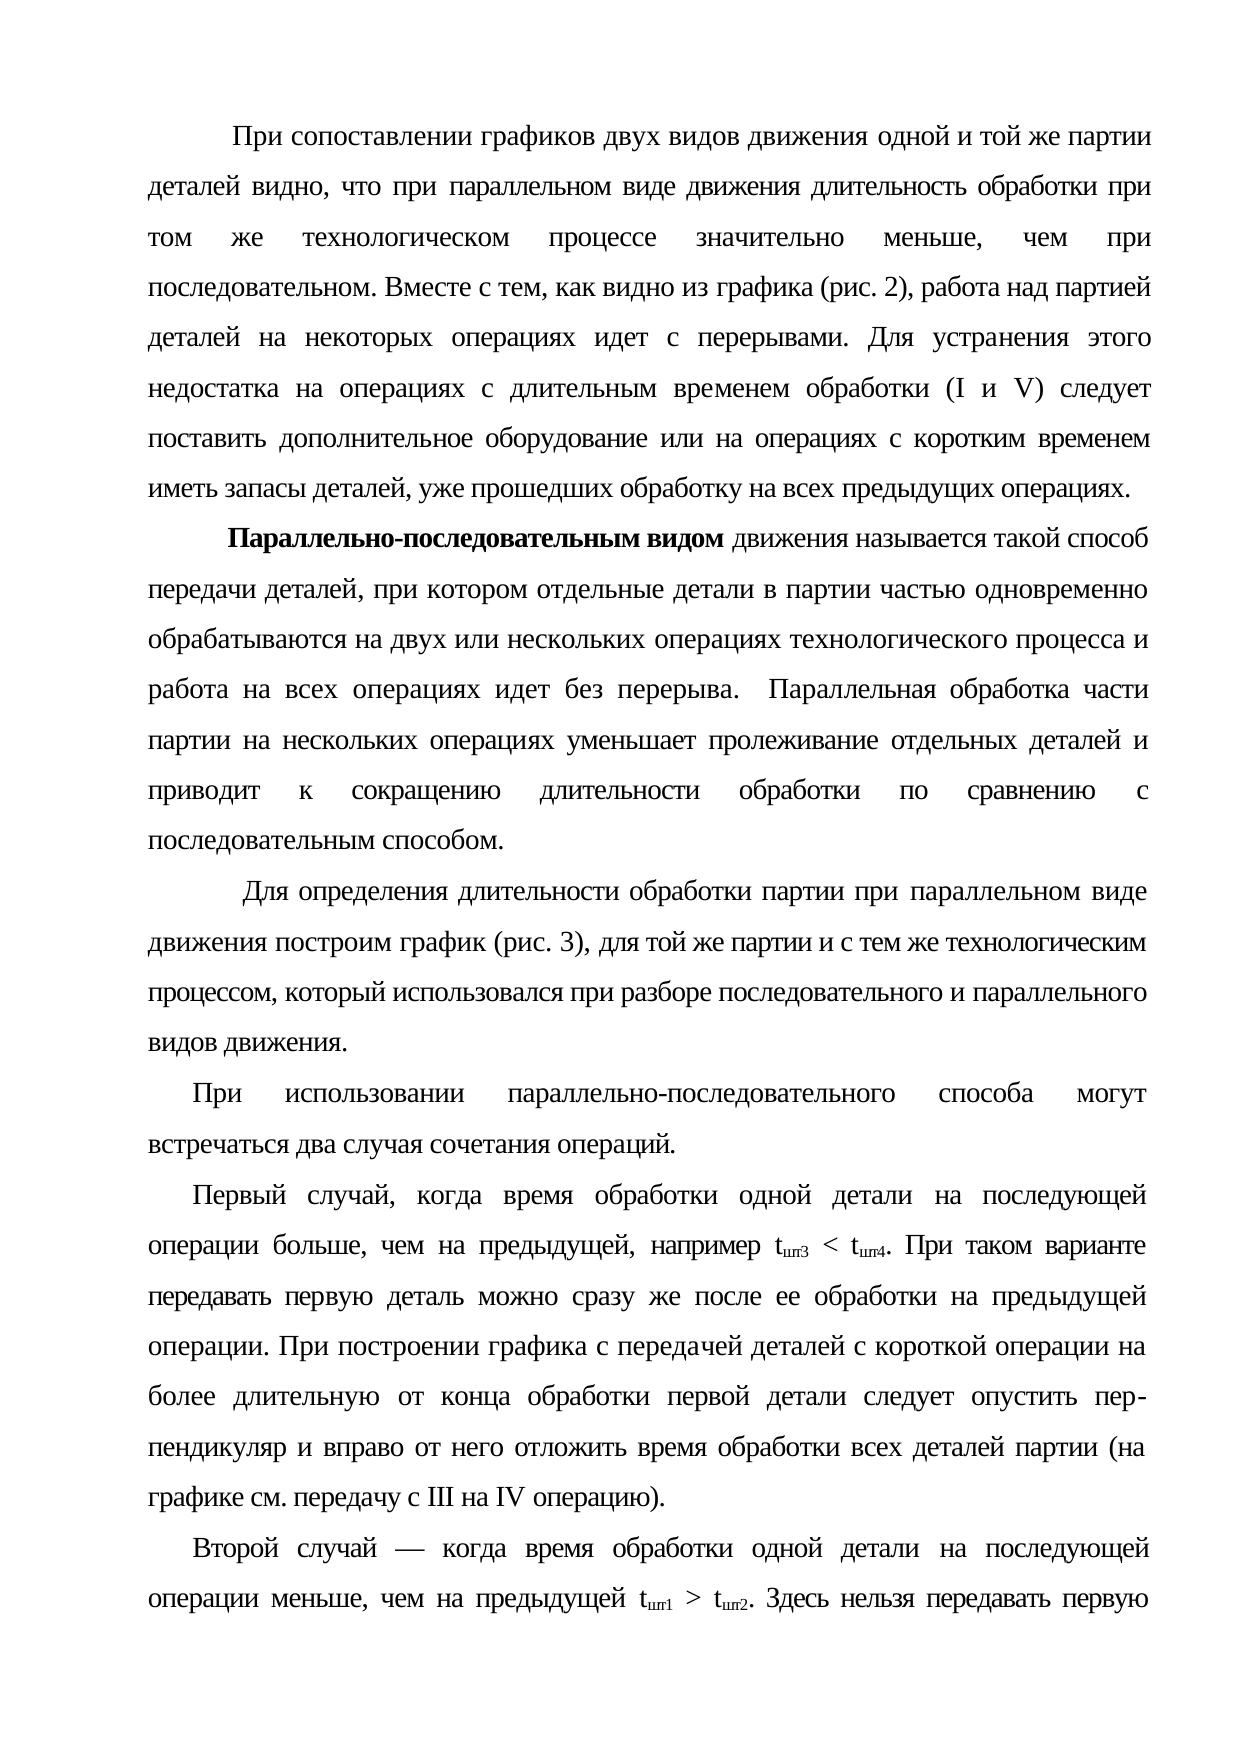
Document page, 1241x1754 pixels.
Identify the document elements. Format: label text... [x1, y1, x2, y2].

text Первый случай, когда время обработки одной детали на последующей операции больше, чем на предыдущей, например tшт3 < tшт4. При таком варианте передавать первую деталь можно сразу же после ее обработки на предыдущей операции. При построении графика с передачей деталей с короткой операции на более длительную от конца обработки первой детали следует опустить перпендикуляр и вправо от него отложить время обработки всех деталей партии (на графике см. передачу с III на IV операцию). [148, 1177, 1147, 1513]
text Параллельно-последовательным видом движения называется такой способ передачи деталей, при котором отдельные детали в партии частью одновременно обрабатываются на двух или нескольких операциях технологического процесса и работа на всех операциях идет без перерыва. Параллельная обработка части партии на нескольких операциях уменьшает пролеживание отдельных деталей и приводит к сокращению длительности обработки по сравнению с последовательным способом. [148, 521, 1149, 856]
text При сопоставлении графиков двух видов движения одной и той же партии деталей видно, что при параллельном виде движения длительность обработки при том же технологическом процессе значительно меньше, чем при последовательном. Вместе с тем, как видно из графика (рис. 2), работа над партией деталей на некоторых операциях идет с перерывами. Для устранения этого недостатка на операциях с длительным временем обработки (I и V) следует поставить дополнительное оборудование или на операциях с коротким временем иметь запасы деталей, уже прошедших обработку на всех предыдущих операциях. [148, 118, 1152, 504]
text Для определения длительности обработки партии при параллельном виде движения построим график (рис. 3), для той же партии и с тем же технологическим процессом, который использовался при разборе последовательного и параллельного видов движения. [148, 873, 1147, 1058]
text При использовании параллельно-последовательного способа могут встречаться два случая сочетания операций. [148, 1076, 1147, 1159]
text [148, 1530, 1150, 1614]
